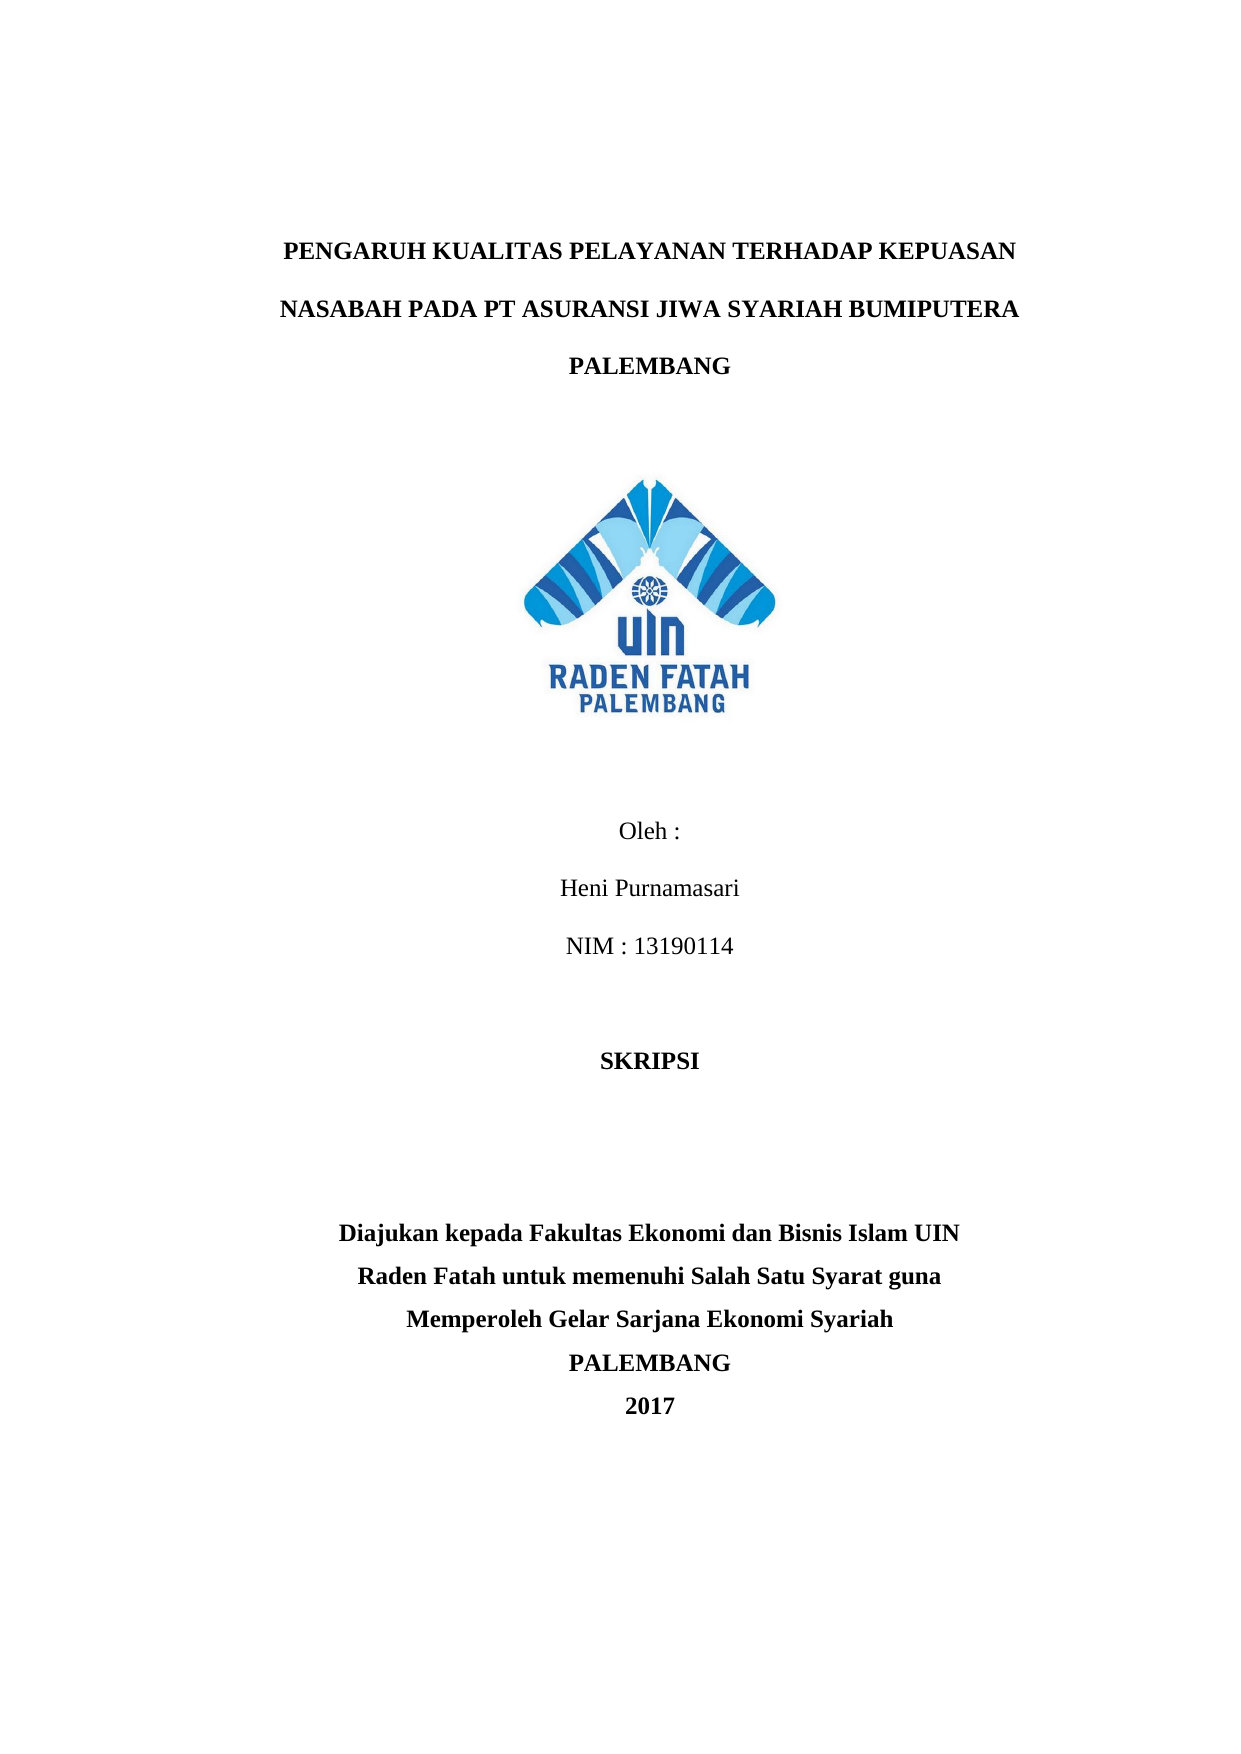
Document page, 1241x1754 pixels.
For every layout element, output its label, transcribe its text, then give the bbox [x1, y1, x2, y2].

text SKRIPSI [236, 1046, 1063, 1074]
text PALEMBANG [236, 1348, 1063, 1376]
text PENGARUH KUALITAS PELAYANAN TERHADAP KEPUASAN NASABAH PADA PT ASURANSI JIWA SYARIAH BUMIPUTERA PALEMBANG [236, 236, 1063, 380]
text Heni Purnamasari [236, 873, 1063, 902]
text Memperoleh Gelar Sarjana Ekonomi Syariah [236, 1304, 1063, 1333]
text NIM : 13190114 [236, 931, 1063, 959]
picture [511, 466, 788, 731]
text Oleh : [236, 816, 1063, 844]
text Raden Fatah untuk memenuhi Salah Satu Syarat guna [236, 1261, 1063, 1290]
text 2017 [236, 1391, 1063, 1419]
text Diajukan kepada Fakultas Ekonomi dan Bisnis Islam UIN [236, 1218, 1063, 1247]
